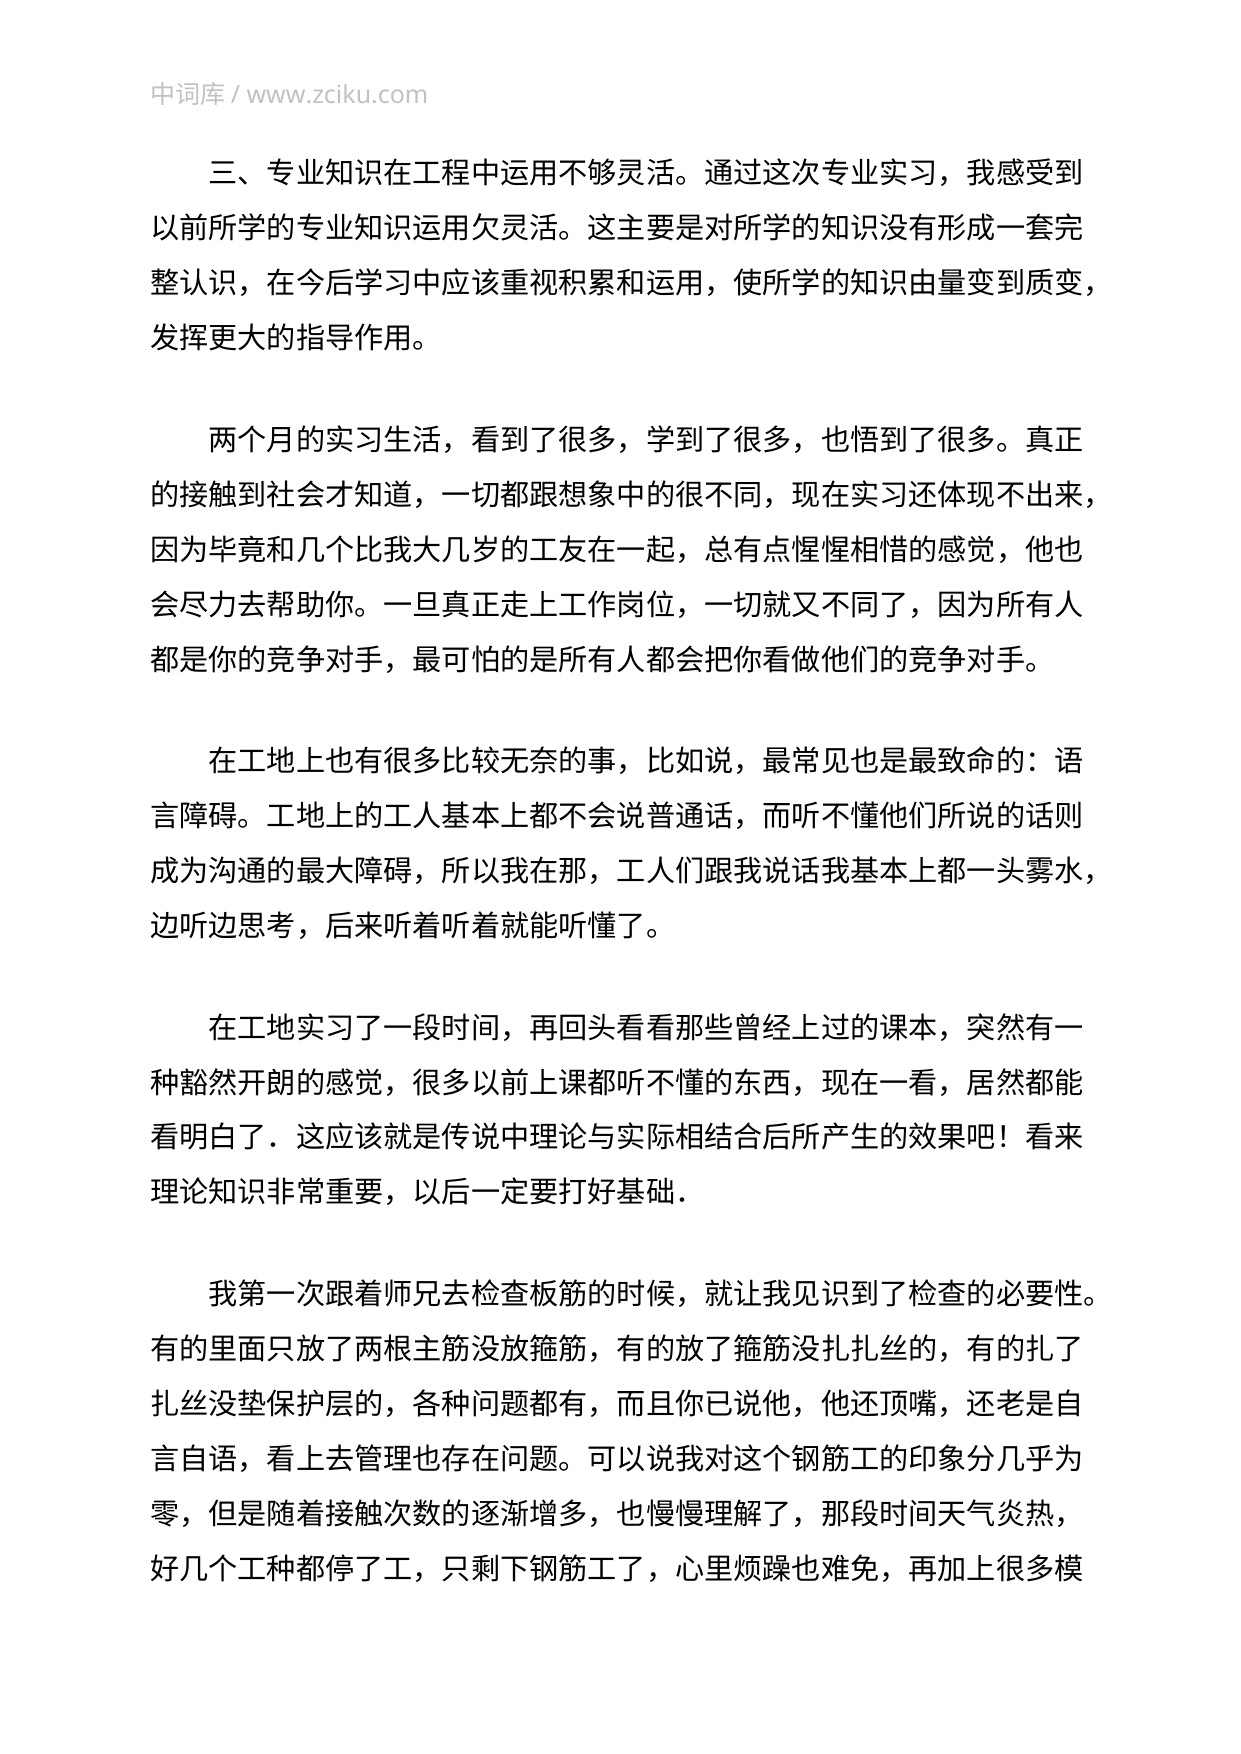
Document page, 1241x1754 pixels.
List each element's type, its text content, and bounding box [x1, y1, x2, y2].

text 三、专业知识在工程中运用不够灵活。通过这次专业实习，我感受到以前所学的专业知识运用欠灵活。这主要是对所学的知识没有形成一套完整认识，在今后学习中应该重视积累和运用，使所学的知识由量变到质变，发挥更大的指导作用。 [150, 150, 1090, 357]
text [150, 1271, 1090, 1587]
text 在工地实习了一段时间，再回头看看那些曾经上过的课本，突然有一种豁然开朗的感觉，很多以前上课都听不懂的东西，现在一看，居然都能看明白了．这应该就是传说中理论与实际相结合后所产生的效果吧！看来理论知识非常重要，以后一定要打好基础． [150, 1004, 1090, 1211]
text 两个月的实习生活，看到了很多，学到了很多，也悟到了很多。真正的接触到社会才知道，一切都跟想象中的很不同，现在实习还体现不出来，因为毕竟和几个比我大几岁的工友在一起，总有点惺惺相惜的感觉，他也会尽力去帮助你。一旦真正走上工作岗位，一切就又不同了，因为所有人都是你的竞争对手，最可怕的是所有人都会把你看做他们的竞争对手。 [150, 416, 1090, 678]
text 在工地上也有很多比较无奈的事，比如说，最常见也是最致命的：语言障碍。工地上的工人基本上都不会说普通话，而听不懂他们所说的话则成为沟通的最大障碍，所以我在那，工人们跟我说话我基本上都一头雾水，边听边思考，后来听着听着就能听懂了。 [150, 738, 1090, 945]
